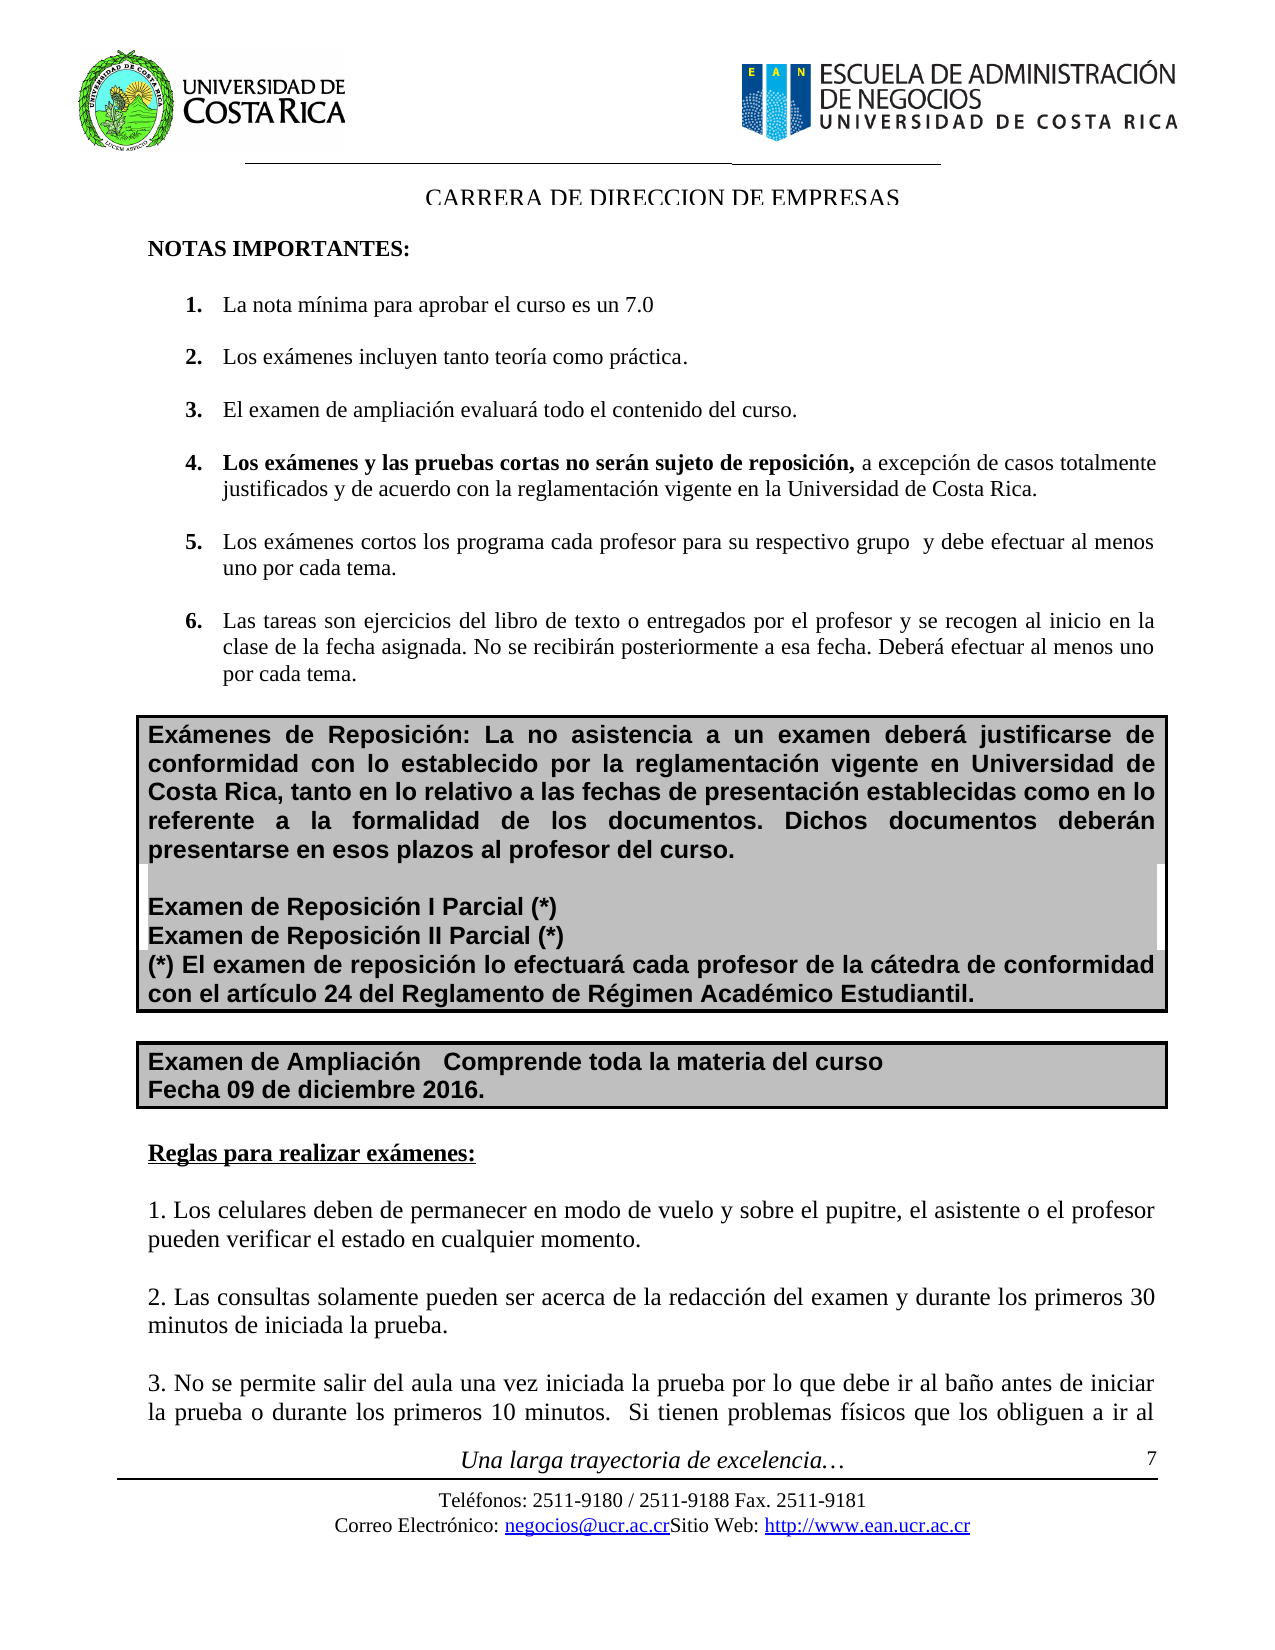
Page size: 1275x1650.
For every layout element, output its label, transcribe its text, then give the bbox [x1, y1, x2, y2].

list El examen de ampliación evaluará todo el contenido del curso. [185, 396, 1157, 422]
list Los exámenes y las pruebas cortas no serán sujeto de reposición, a excepción de casos totalmente justificados y de acuerdo con la reglamentación vigente en la Universidad de Costa Rica. [185, 449, 1157, 501]
text Examen de Reposición II Parcial (*) [148, 921, 1157, 945]
text (*) El examen de reposición lo efectuará cada profesor de la cátedra de conformidad con el artículo 24 del Reglamento de Régimen Académico Estudiantil. [139, 945, 1165, 1009]
picture [726, 51, 1189, 149]
text Examen de Reposición I Parcial (*) [148, 892, 1157, 921]
list Los exámenes incluyen tanto teoría como práctica. [185, 343, 1157, 370]
list La nota mínima para aprobar el curso es un 7.0 [185, 291, 1157, 317]
text Fecha 09 de diciembre 2016. [139, 1070, 1165, 1106]
text Reglas para realizar exámenes: [148, 1138, 1157, 1167]
list Las tareas son ejercicios del libro de texto o entregados por el profesor y se recogen al inicio en la clase de la fecha asignada. No se recibirán posteriormente a esa fecha. Deberá efectuar al menos uno por cada tema. [185, 607, 1157, 686]
text Exámenes de Reposición: La no asistencia a un examen deberá justificarse de conformidad con lo establecido por la reglamentación vigente en Universidad de Costa Rica, tanto en lo relativo a las fechas de presentación establecidas como en lo referente a la formalidad de los documentos. Dichos documentos deberán presentarse en esos plazos al profesor del curso. [139, 718, 1165, 864]
picture [78, 50, 346, 151]
text 2. Las consultas solamente pueden ser acerca de la redacción del examen y durante los primeros 30 minutos de iniciada la prueba. [148, 1282, 1157, 1339]
text 1. Los celulares deben de permanecer en modo de vuelo y sobre el pupitre, el asistente o el profesor pueden verificar el estado en cualquier momento. [148, 1196, 1157, 1253]
list Los exámenes cortos los programa cada profesor para su respectivo grupo y debe efectuar al menos uno por cada tema. [185, 528, 1157, 581]
text Examen de Ampliación Comprende toda la materia del curso [139, 1045, 1165, 1070]
text NOTAS IMPORTANTES: [148, 236, 1157, 262]
